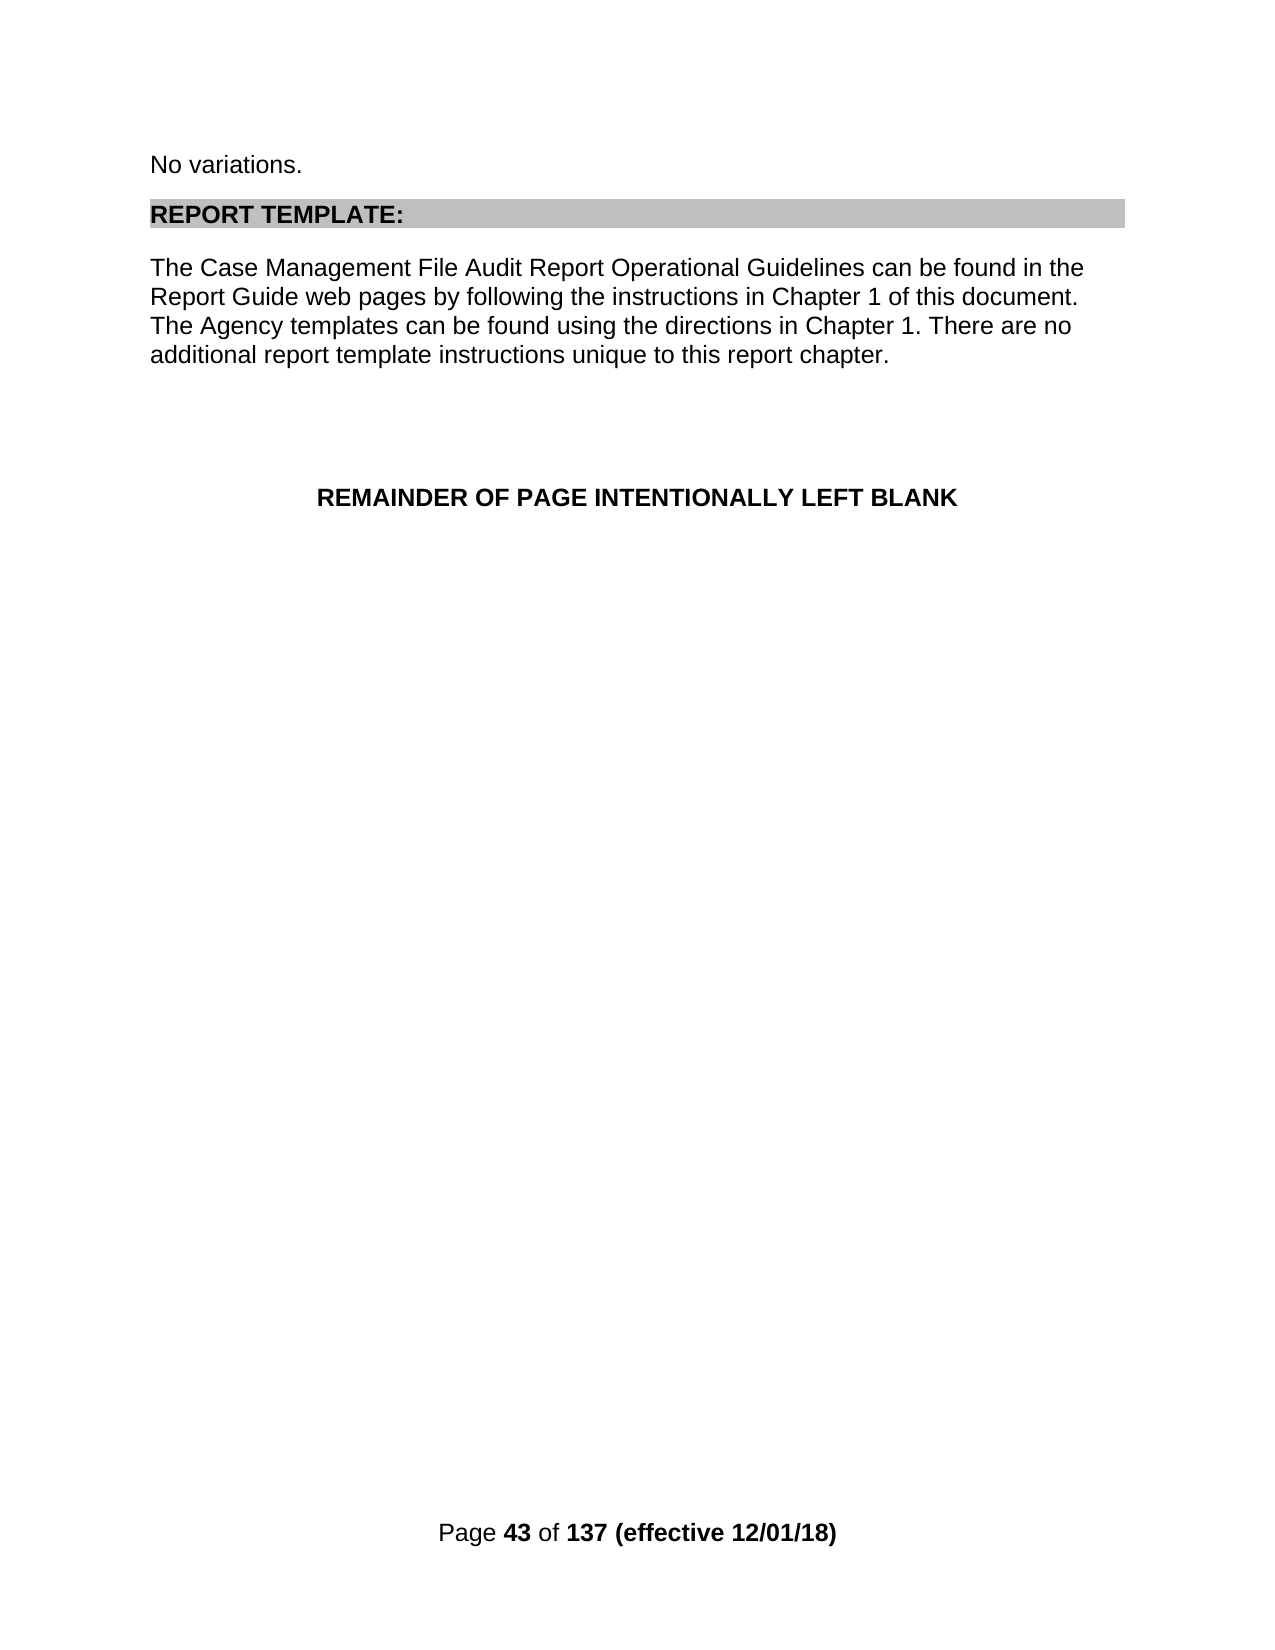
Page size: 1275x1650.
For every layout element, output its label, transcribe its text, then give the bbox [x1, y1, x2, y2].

text REPORT TEMPLATE: [150, 199, 1125, 228]
text REMAINDER OF PAGE INTENTIONALLY LEFT BLANK [150, 483, 1125, 512]
list The Case Management File Audit Report Operational Guidelines can be found in the Report Guide web pages by following the instructions in Chapter 1 of this document. [150, 253, 1125, 311]
list The Agency templates can be found using the directions in Chapter 1. There are no additional report template instructions unique to this report chapter. [150, 311, 1125, 368]
text No variations. [150, 150, 1125, 179]
